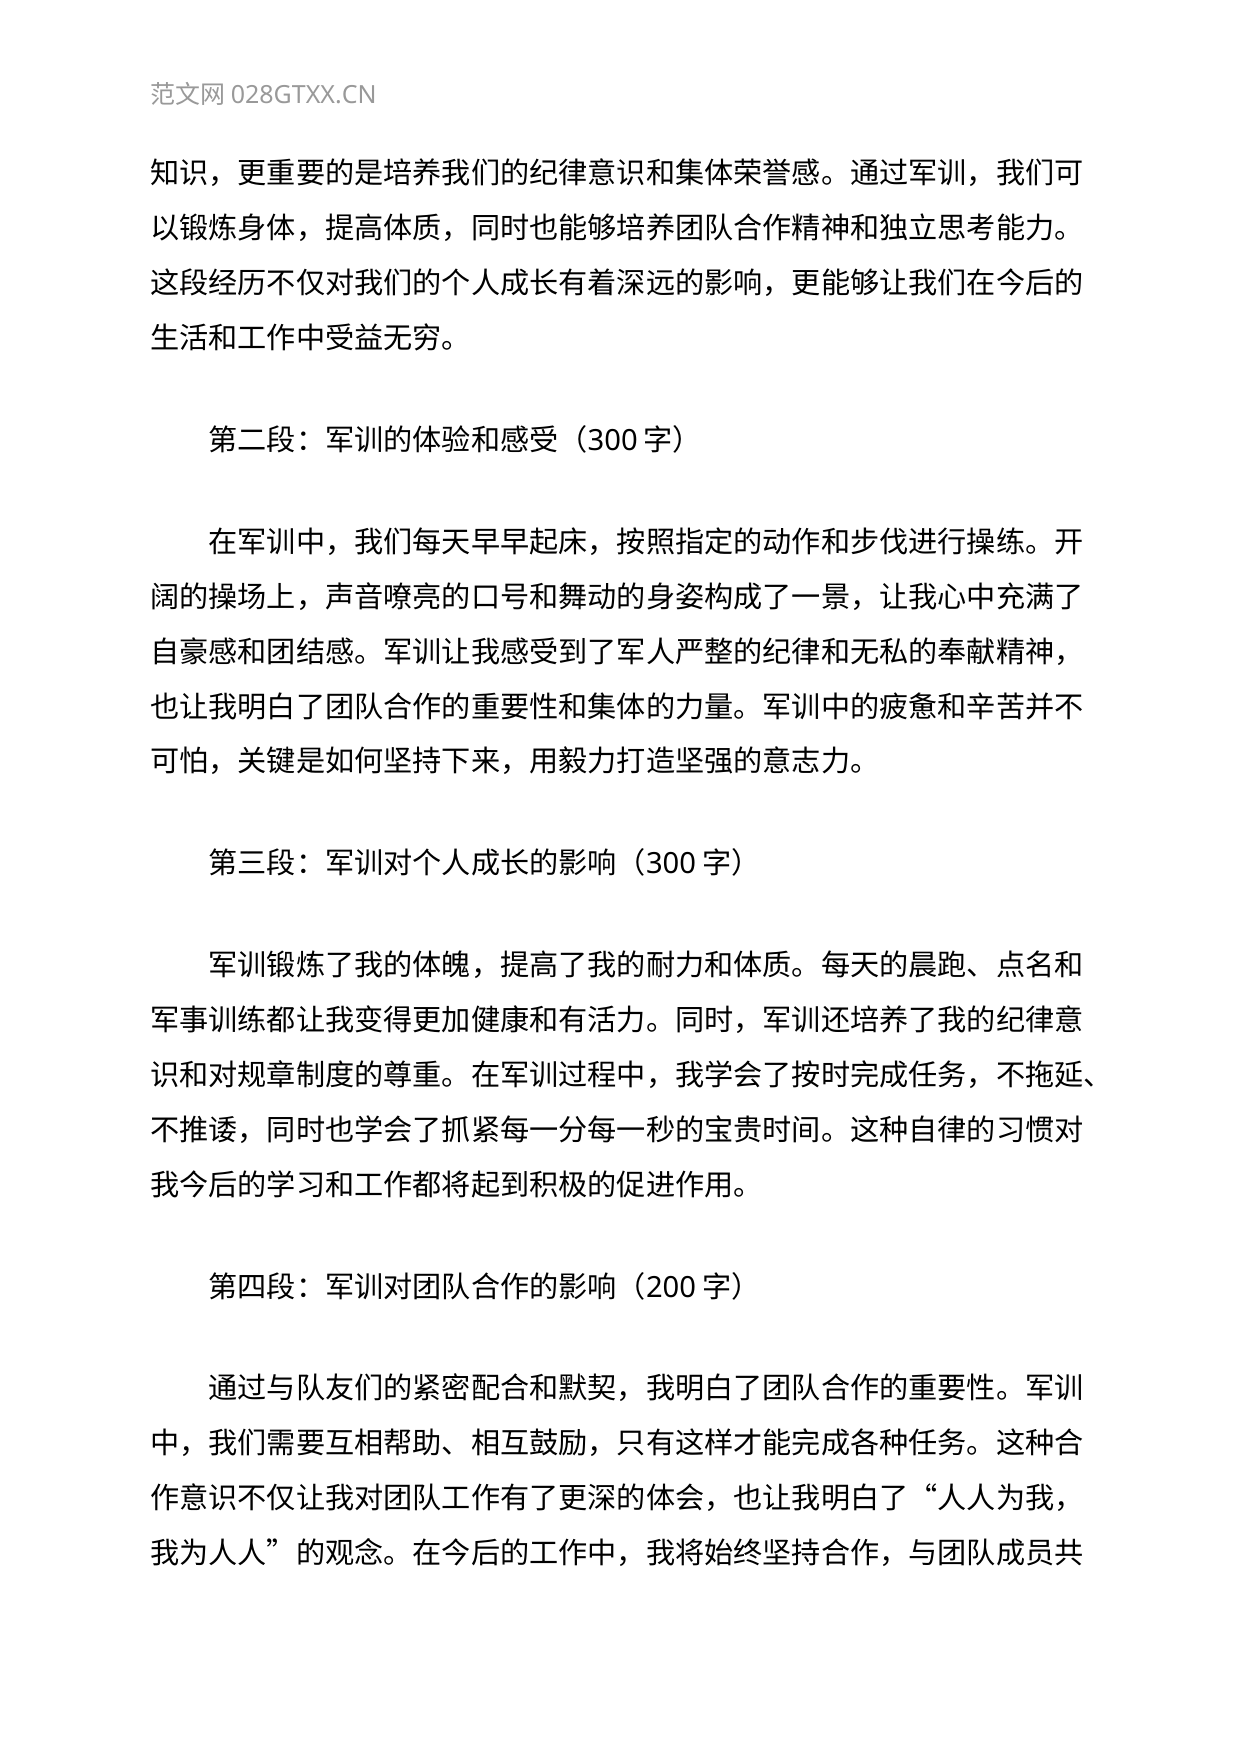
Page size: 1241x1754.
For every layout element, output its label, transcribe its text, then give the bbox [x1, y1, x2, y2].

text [150, 150, 1090, 357]
text 第四段：军训对团队合作的影响（200字） [150, 1263, 1090, 1306]
text 第二段：军训的体验和感受（300字） [150, 416, 1090, 459]
text 第三段：军训对个人成长的影响（300字） [150, 840, 1090, 882]
text 在军训中，我们每天早早起床，按照指定的动作和步伐进行操练。开阔的操场上，声音嘹亮的口号和舞动的身姿构成了一景，让我心中充满了自豪感和团结感。军训让我感受到了军人严整的纪律和无私的奉献精神，也让我明白了团队合作的重要性和集体的力量。军训中的疲惫和辛苦并不可怕，关键是如何坚持下来，用毅力打造坚强的意志力。 [150, 518, 1090, 780]
text 军训锻炼了我的体魄，提高了我的耐力和体质。每天的晨跑、点名和军事训练都让我变得更加健康和有活力。同时，军训还培养了我的纪律意识和对规章制度的尊重。在军训过程中，我学会了按时完成任务，不拖延、不推诿，同时也学会了抓紧每一分每一秒的宝贵时间。这种自律的习惯对我今后的学习和工作都将起到积极的促进作用。 [150, 942, 1090, 1204]
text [150, 1365, 1090, 1572]
